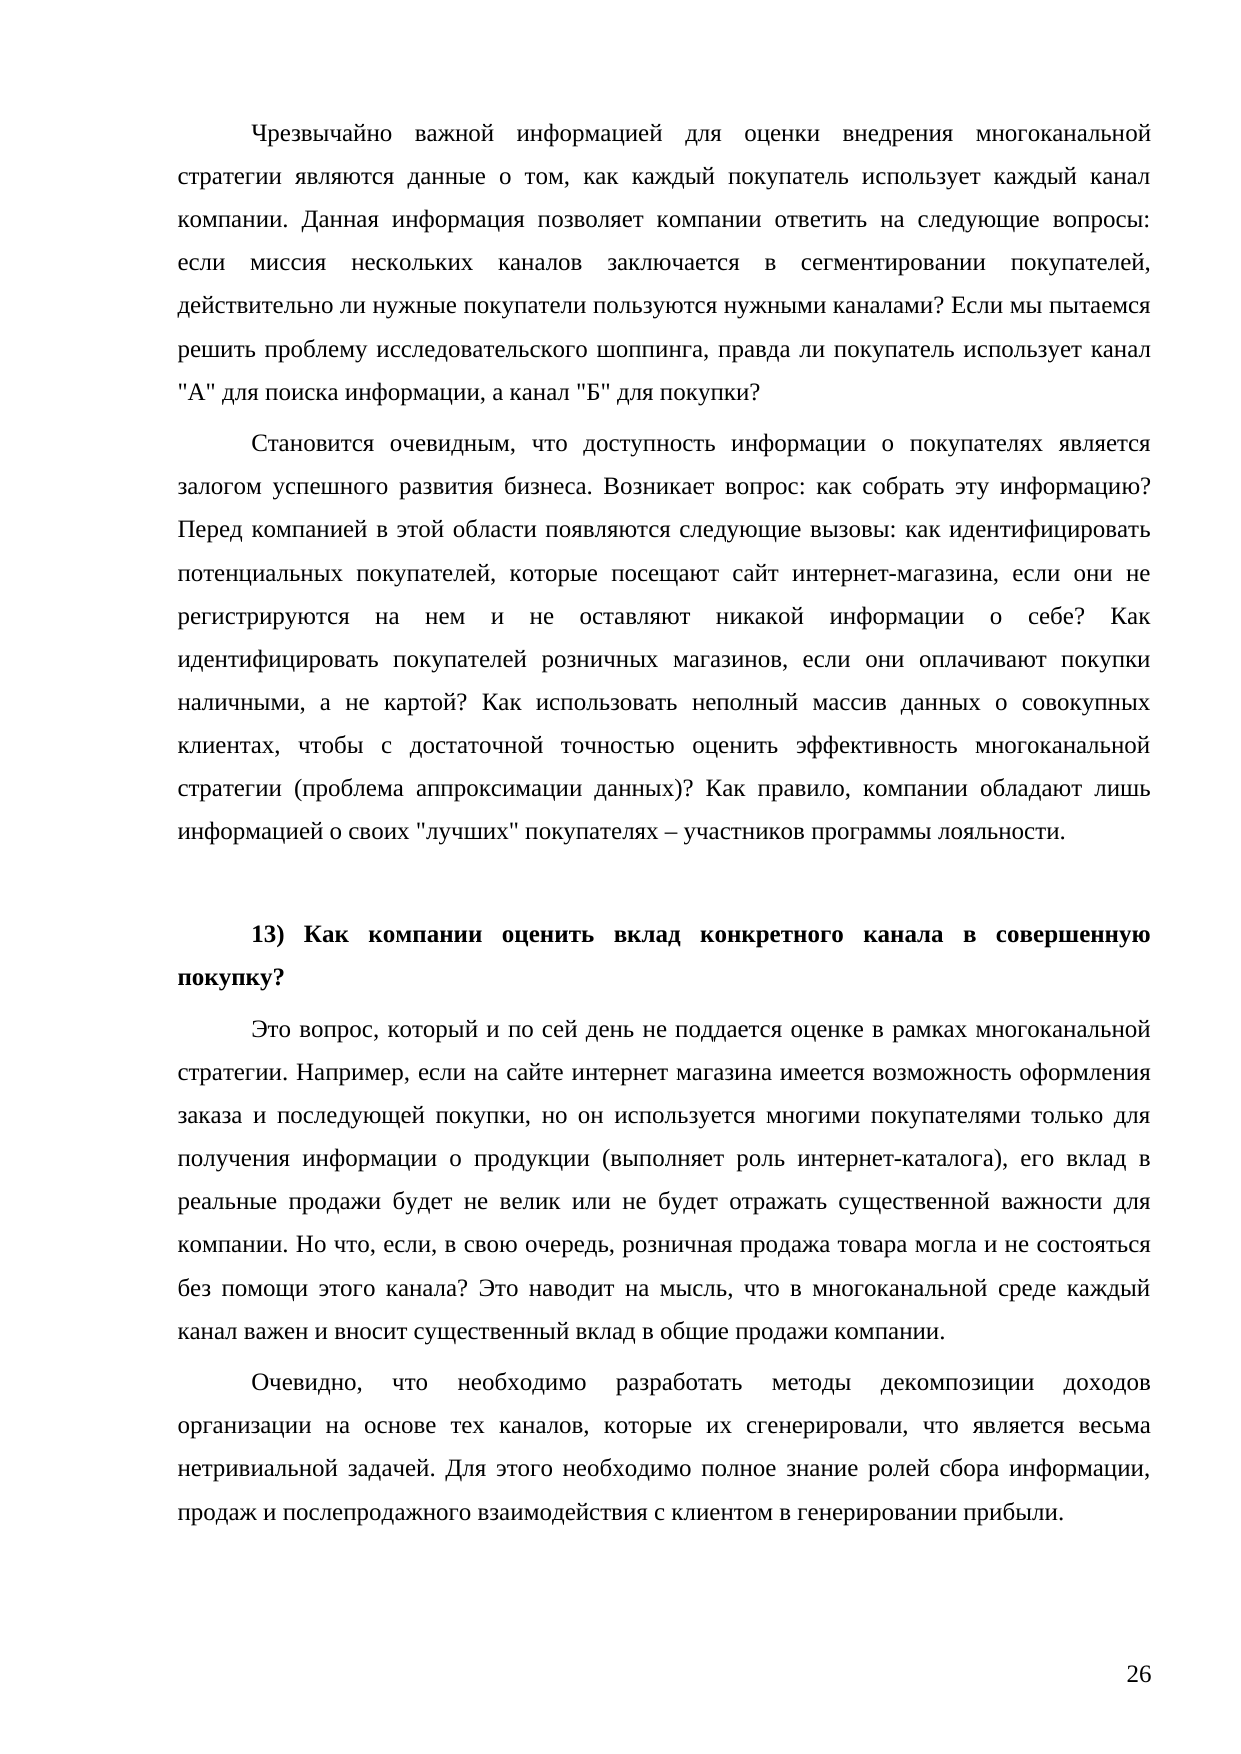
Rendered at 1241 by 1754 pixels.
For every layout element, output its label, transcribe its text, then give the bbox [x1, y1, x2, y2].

text Это вопрос, который и по сей день не поддается оценке в рамках многоканальной стратегии. Например, если на сайте интернет магазина имеется возможность оформления заказа и последующей покупки, но он используется многими покупателями только для получения информации о продукции (выполняет роль интернет-каталога), его вклад в реальные продажи будет не велик или не будет отражать существенной важности для компании. Но что, если, в свою очередь, розничная продажа товара могла и не состояться без помощи этого канала? Это наводит на мысль, что в многоканальной среде каждый канал важен и вносит существенный вклад в общие продажи компании. [177, 1014, 1152, 1344]
text Чрезвычайно важной информацией для оценки внедрения многоканальной стратегии являются данные о том, как каждый покупатель использует каждый канал компании. Данная информация позволяет компании ответить на следующие вопросы: если миссия нескольких каналов заключается в сегментировании покупателей, действительно ли нужные покупатели пользуются нужными каналами? Если мы пытаемся решить проблему исследовательского шоппинга, правда ли покупатель использует канал "А" для поиска информации, а канал "Б" для покупки? [177, 118, 1152, 406]
text 13) Как компании оценить вклад конкретного канала в совершенную покупку? [177, 919, 1152, 991]
text Очевидно, что необходимо разработать методы декомпозиции доходов организации на основе тех каналов, которые их сгенерировали, что является весьма нетривиальной задачей. Для этого необходимо полное знание ролей сбора информации, продаж и послепродажного взаимодействия с клиентом в генерировании прибыли. [177, 1367, 1152, 1525]
text Становится очевидным, что доступность информации о покупателях является залогом успешного развития бизнеса. Возникает вопрос: как собрать эту информацию? Перед компанией в этой области появляются следующие вызовы: как идентифицировать потенциальных покупателей, которые посещают сайт интернет-магазина, если они не регистрируются на нем и не оставляют никакой информации о себе? Как идентифицировать покупателей розничных магазинов, если они оплачивают покупки наличными, а не картой? Как использовать неполный массив данных о совокупных клиентах, чтобы с достаточной точностью оценить эффективность многоканальной стратегии (проблема аппроксимации данных)? Как правило, компании обладают лишь информацией о своих "лучших" покупателях – участников программы лояльности. [177, 428, 1152, 845]
